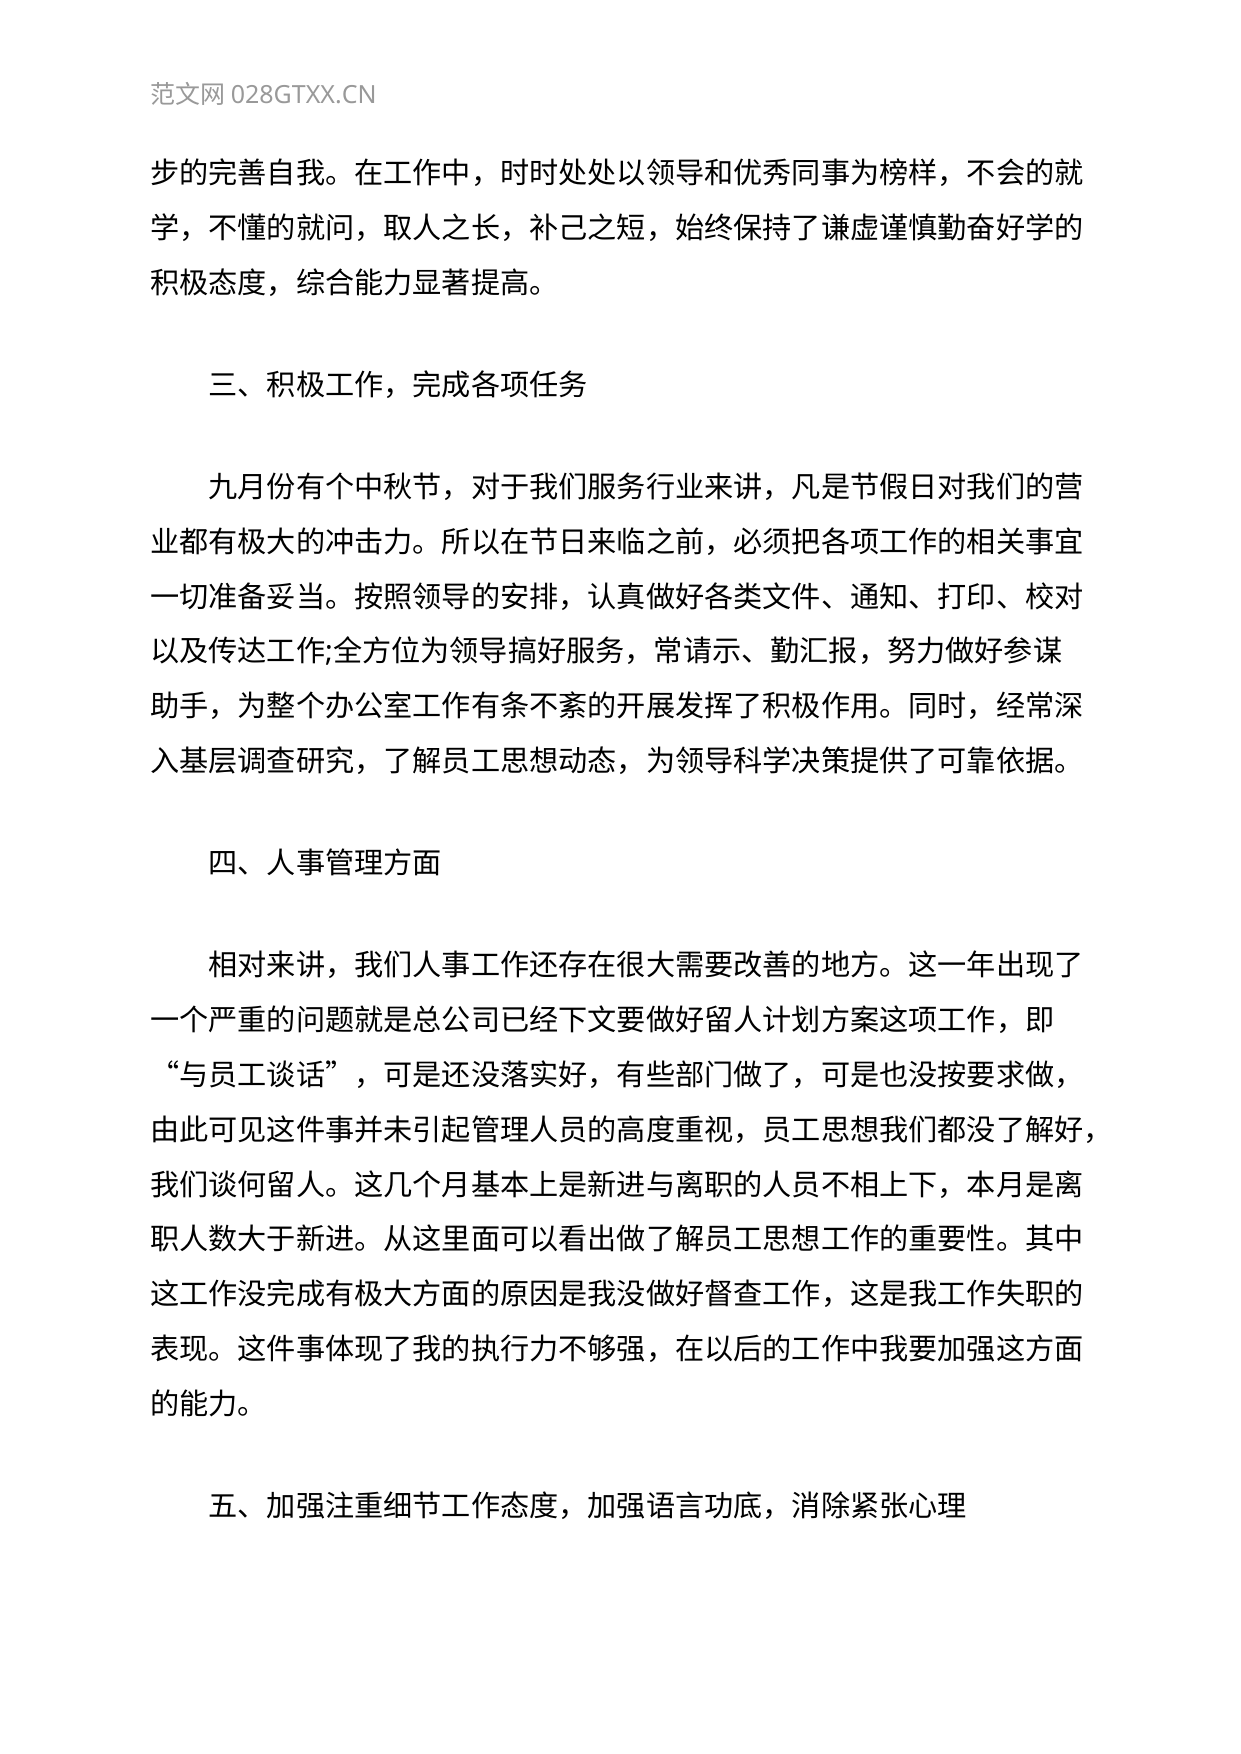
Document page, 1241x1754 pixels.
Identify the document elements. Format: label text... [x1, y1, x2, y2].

text 九月份有个中秋节，对于我们服务行业来讲，凡是节假日对我们的营业都有极大的冲击力。所以在节日来临之前，必须把各项工作的相关事宜一切准备妥当。按照领导的安排，认真做好各类文件、通知、打印、校对以及传达工作;全方位为领导搞好服务，常请示、勤汇报，努力做好参谋助手，为整个办公室工作有条不紊的开展发挥了积极作用。同时，经常深入基层调查研究，了解员工思想动态，为领导科学决策提供了可靠依据。 [150, 463, 1090, 780]
text 四、人事管理方面 [150, 840, 1090, 882]
text 五、加强注重细节工作态度，加强语言功底，消除紧张心理 [150, 1482, 1090, 1525]
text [150, 150, 1090, 302]
text 三、积极工作，完成各项任务 [150, 362, 1090, 404]
text 相对来讲，我们人事工作还存在很大需要改善的地方。这一年出现了一个严重的问题就是总公司已经下文要做好留人计划方案这项工作，即“与员工谈话”，可是还没落实好，有些部门做了，可是也没按要求做，由此可见这件事并未引起管理人员的高度重视，员工思想我们都没了解好，我们谈何留人。这几个月基本上是新进与离职的人员不相上下，本月是离职人数大于新进。从这里面可以看出做了解员工思想工作的重要性。其中这工作没完成有极大方面的原因是我没做好督查工作，这是我工作失职的表现。这件事体现了我的执行力不够强，在以后的工作中我要加强这方面的能力。 [150, 941, 1090, 1423]
